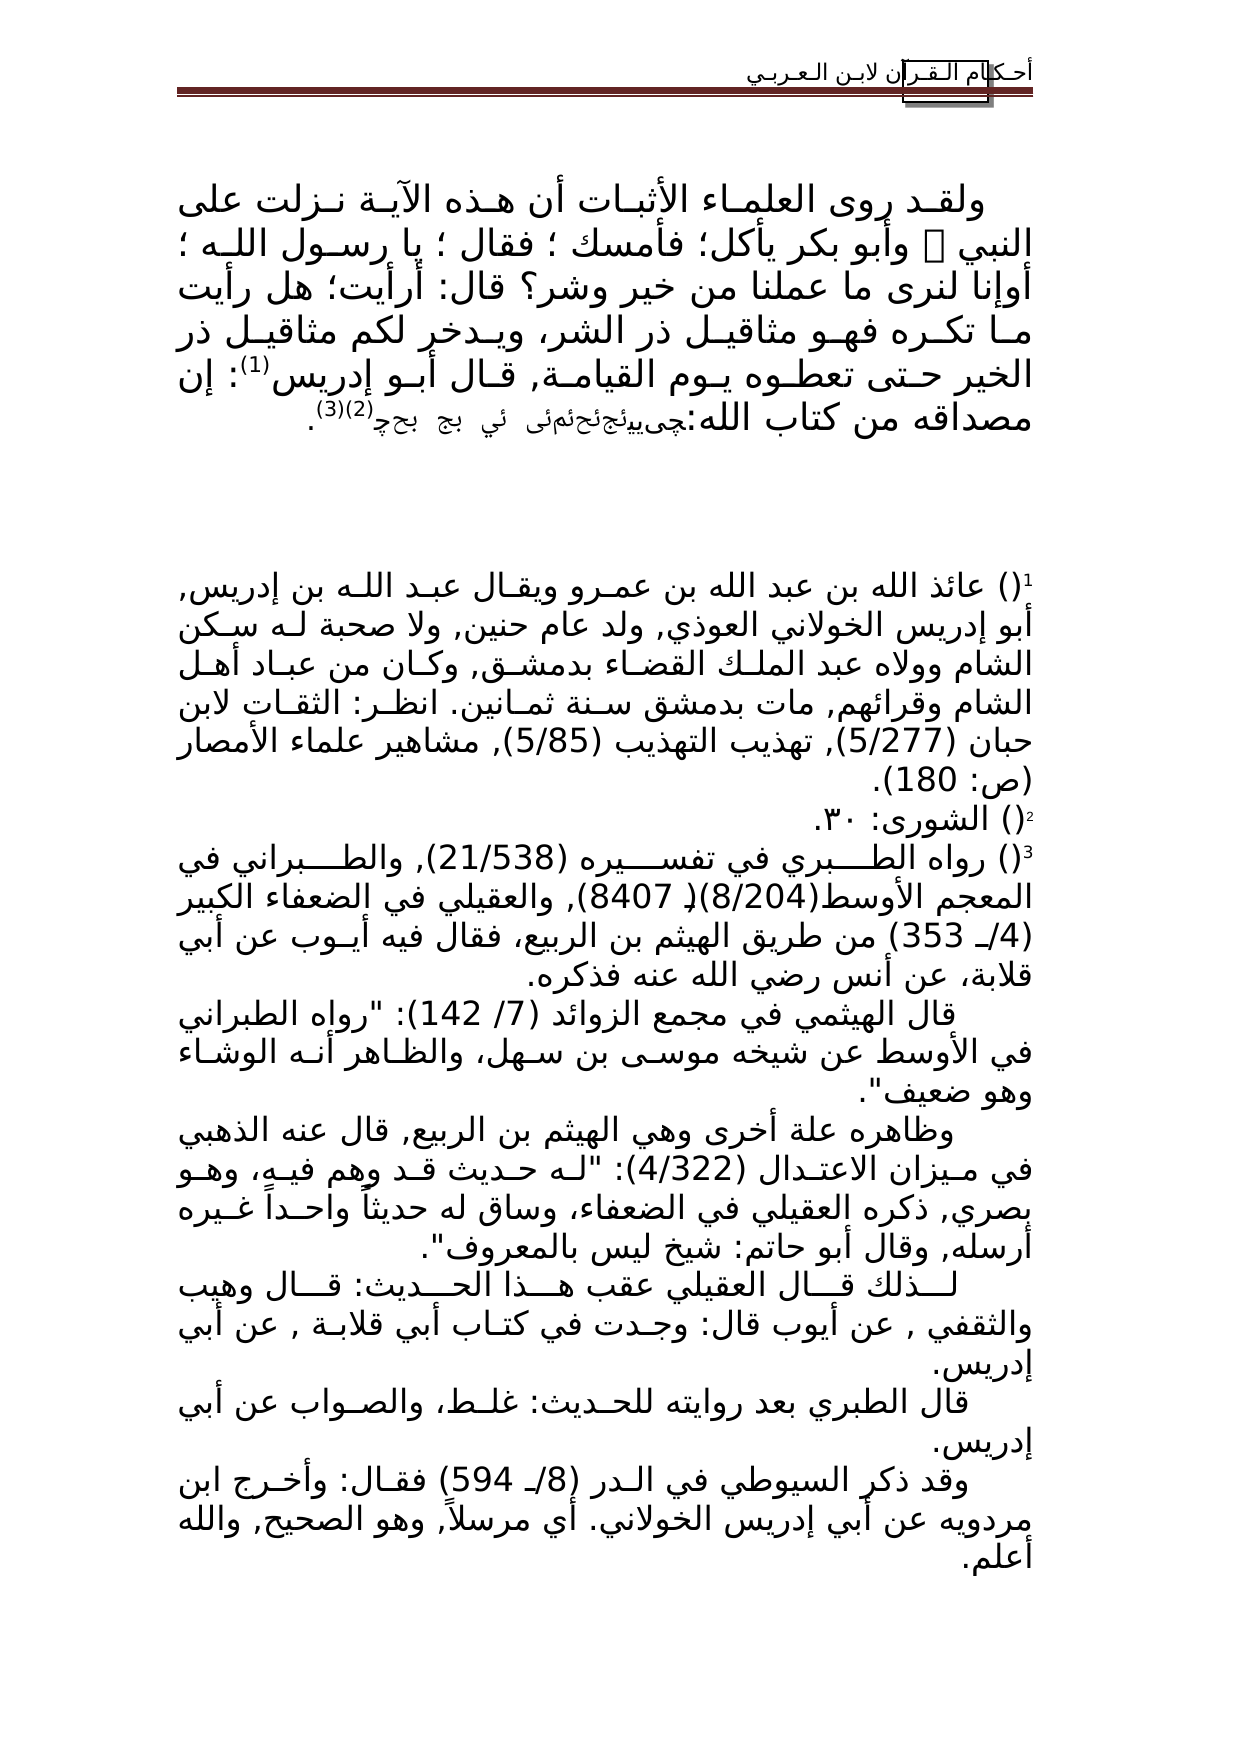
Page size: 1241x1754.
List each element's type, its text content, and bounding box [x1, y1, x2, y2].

text ولقد روى العلماء الأثبات أن هذه الآية نزلت على النبي وأبو بكر يأكل؛ فأمسك ؛ فقال ؛ يا رسول الله ؛ أوإنا لنرى ما عملنا من خير وشر؟ قال: أرأيت؛ هل رأيت ما تكره فهو مثاقيل ذر الشر، ويدخر لكم مثاقيل ذر الخير حتى تعطوه يوم القيامة, قال أبو إدريس(): إن مصداقه من كتاب الله:ﭽﯽﯾﯿﰀﰁﰂﰃ ﰄ ﰅ ﰆﭼ()(). [177, 178, 1033, 439]
